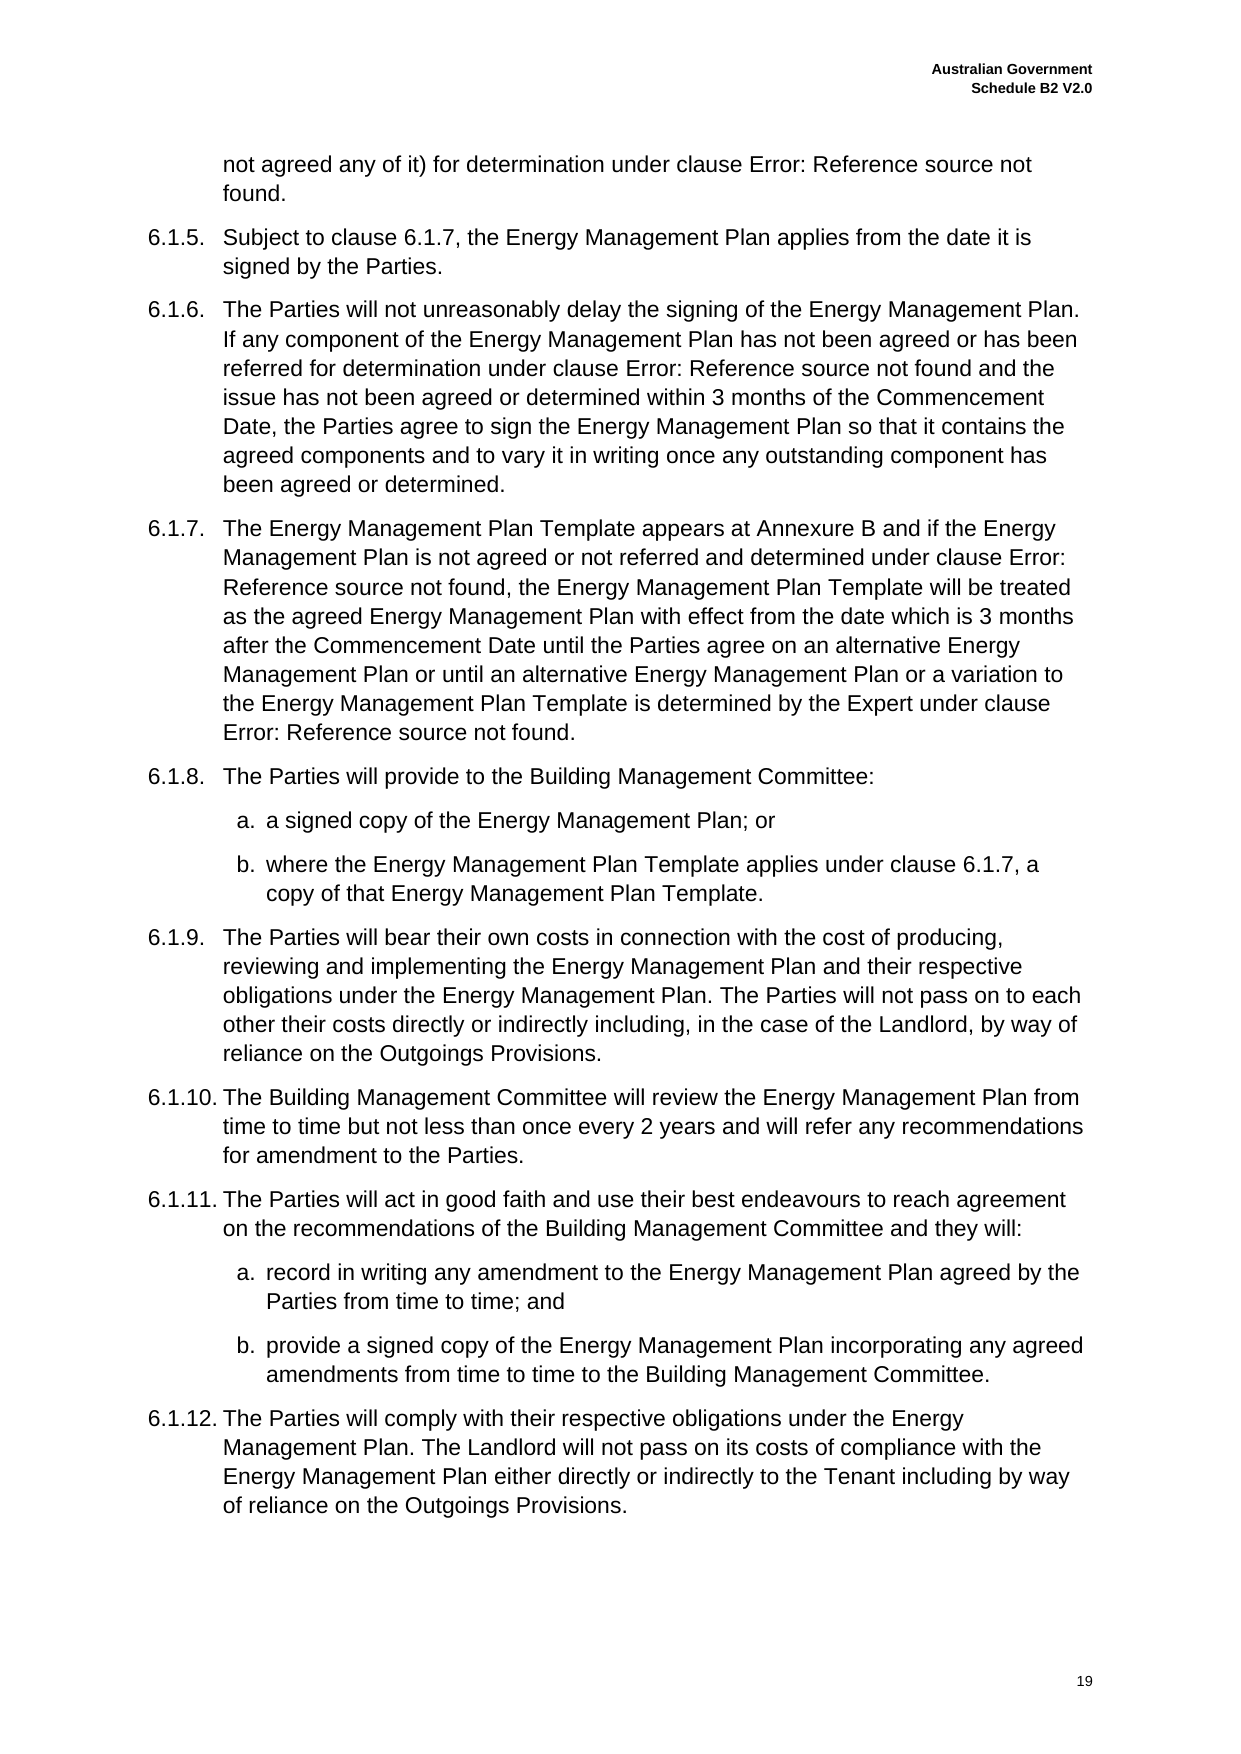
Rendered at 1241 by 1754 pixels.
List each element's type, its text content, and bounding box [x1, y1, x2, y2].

list The Parties will comply with their respective obligations under the Energy Management Plan. The Landlord will not pass on its costs of compliance with the Energy Management Plan either directly or indirectly to the Tenant including by way of reliance on the Outgoings Provisions. [148, 1402, 1092, 1518]
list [148, 148, 1092, 206]
list The Parties will bear their own costs in connection with the cost of producing, reviewing and implementing the Energy Management Plan and their respective obligations under the Energy Management Plan. The Parties will not pass on to each other their costs directly or indirectly including, in the case of the Landlord, by way of reliance on the Outgoings Provisions. [148, 921, 1092, 1066]
list where the Energy Management Plan Template applies under clause 6.1.7, a copy of that Energy Management Plan Template. [236, 848, 1092, 906]
list The Parties will provide to the Building Management Committee: [148, 760, 1092, 789]
list provide a signed copy of the Energy Management Plan incorporating any agreed amendments from time to time to the Building Management Committee. [236, 1329, 1092, 1387]
list The Building Management Committee will review the Energy Management Plan from time to time but not less than once every 2 years and will refer any recommendations for amendment to the Parties. [148, 1081, 1092, 1168]
list Subject to clause 6.1.7, the Energy Management Plan applies from the date it is signed by the Parties. [148, 221, 1092, 279]
list a signed copy of the Energy Management Plan; or [236, 804, 1092, 833]
list The Parties will act in good faith and use their best endeavours to reach agreement on the recommendations of the Building Management Committee and they will: [148, 1183, 1092, 1241]
list record in writing any amendment to the Energy Management Plan agreed by the Parties from time to time; and [236, 1256, 1092, 1314]
